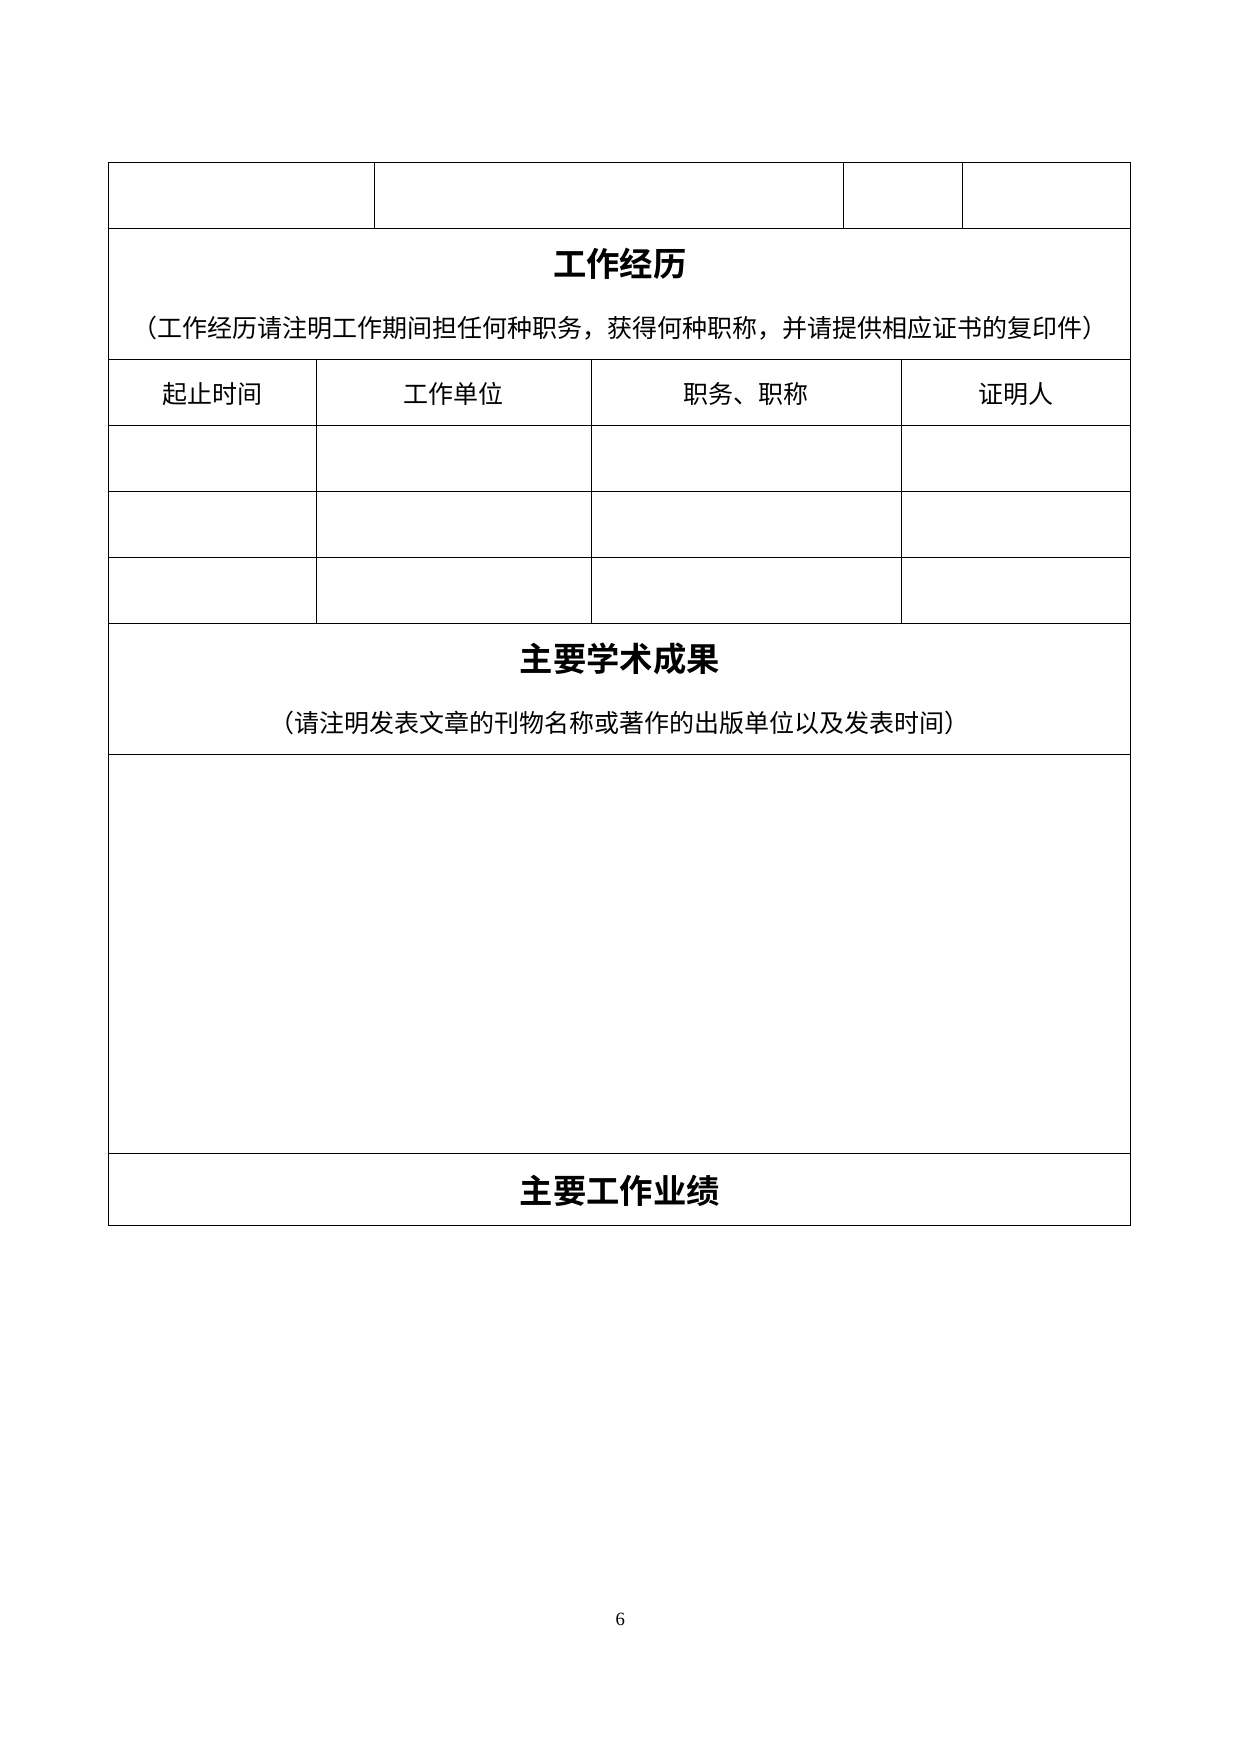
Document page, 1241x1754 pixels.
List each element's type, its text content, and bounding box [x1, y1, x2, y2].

table_cell [109, 163, 374, 228]
table_cell [902, 558, 1130, 623]
table_cell 主要工作业绩 [109, 1154, 1130, 1224]
table_cell 起止时间 [109, 360, 316, 425]
table_cell [963, 163, 1130, 228]
table_cell [317, 492, 591, 557]
table_cell 工作单位 [317, 360, 591, 425]
table_cell [375, 163, 843, 228]
table_cell 证明人 [902, 360, 1130, 425]
table_cell [592, 558, 901, 623]
table_cell [317, 426, 591, 491]
table_cell [109, 755, 1130, 1152]
table_cell [109, 426, 316, 491]
table_cell [109, 492, 316, 557]
table_cell 工作经历 （工作经历请注明工作期间担任何种职务，获得何种职称，并请提供相应证书的复印件） [109, 229, 1130, 359]
table_cell 职务、职称 [592, 360, 901, 425]
table_cell [592, 492, 901, 557]
table_cell [844, 163, 962, 228]
table_cell [109, 558, 316, 623]
table_cell [592, 426, 901, 491]
table_cell [317, 558, 591, 623]
table_cell [902, 426, 1130, 491]
table_cell [902, 492, 1130, 557]
table_cell 主要学术成果 （请注明发表文章的刊物名称或著作的出版单位以及发表时间） [109, 624, 1130, 754]
